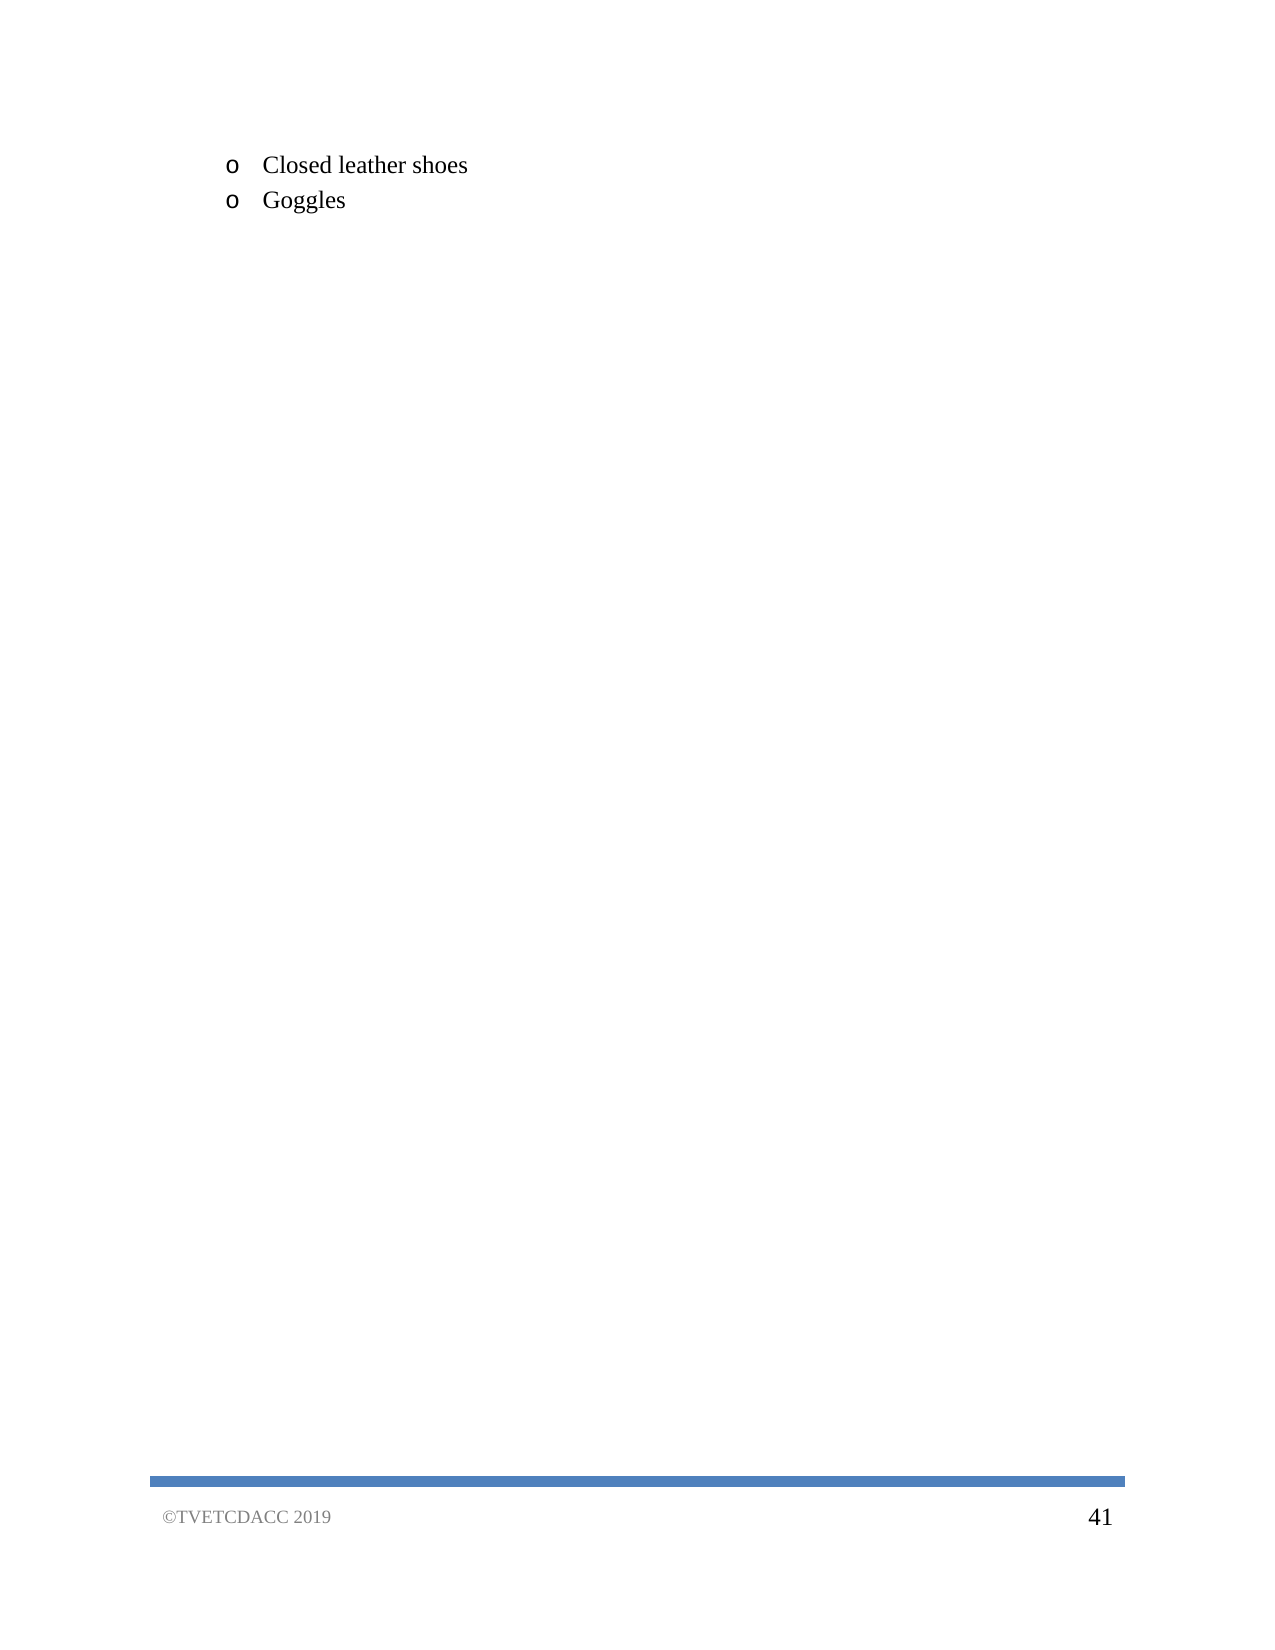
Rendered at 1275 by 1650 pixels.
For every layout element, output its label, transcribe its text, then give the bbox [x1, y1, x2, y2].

list Goggles [225, 185, 1125, 216]
list Closed leather shoes [225, 150, 1125, 181]
